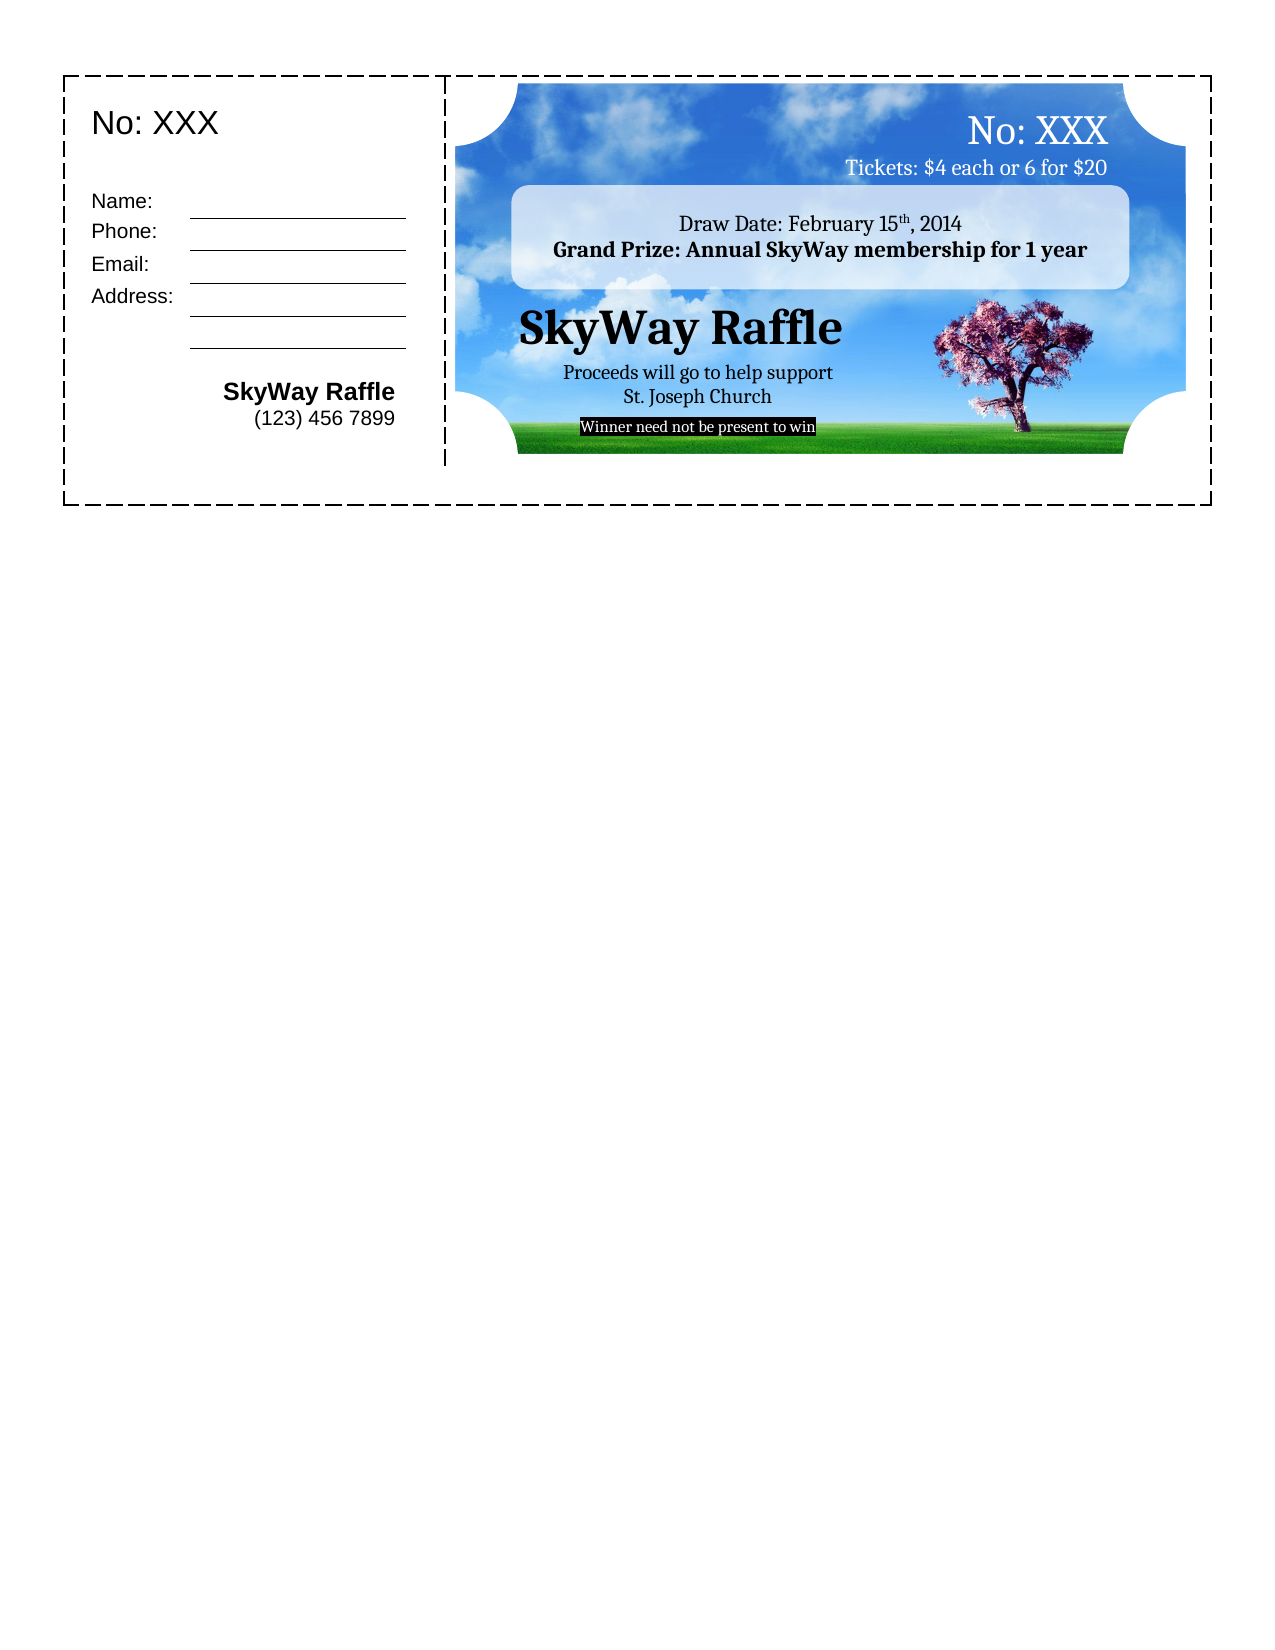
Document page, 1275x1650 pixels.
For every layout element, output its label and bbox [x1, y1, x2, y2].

table_header [64, 75, 1211, 504]
